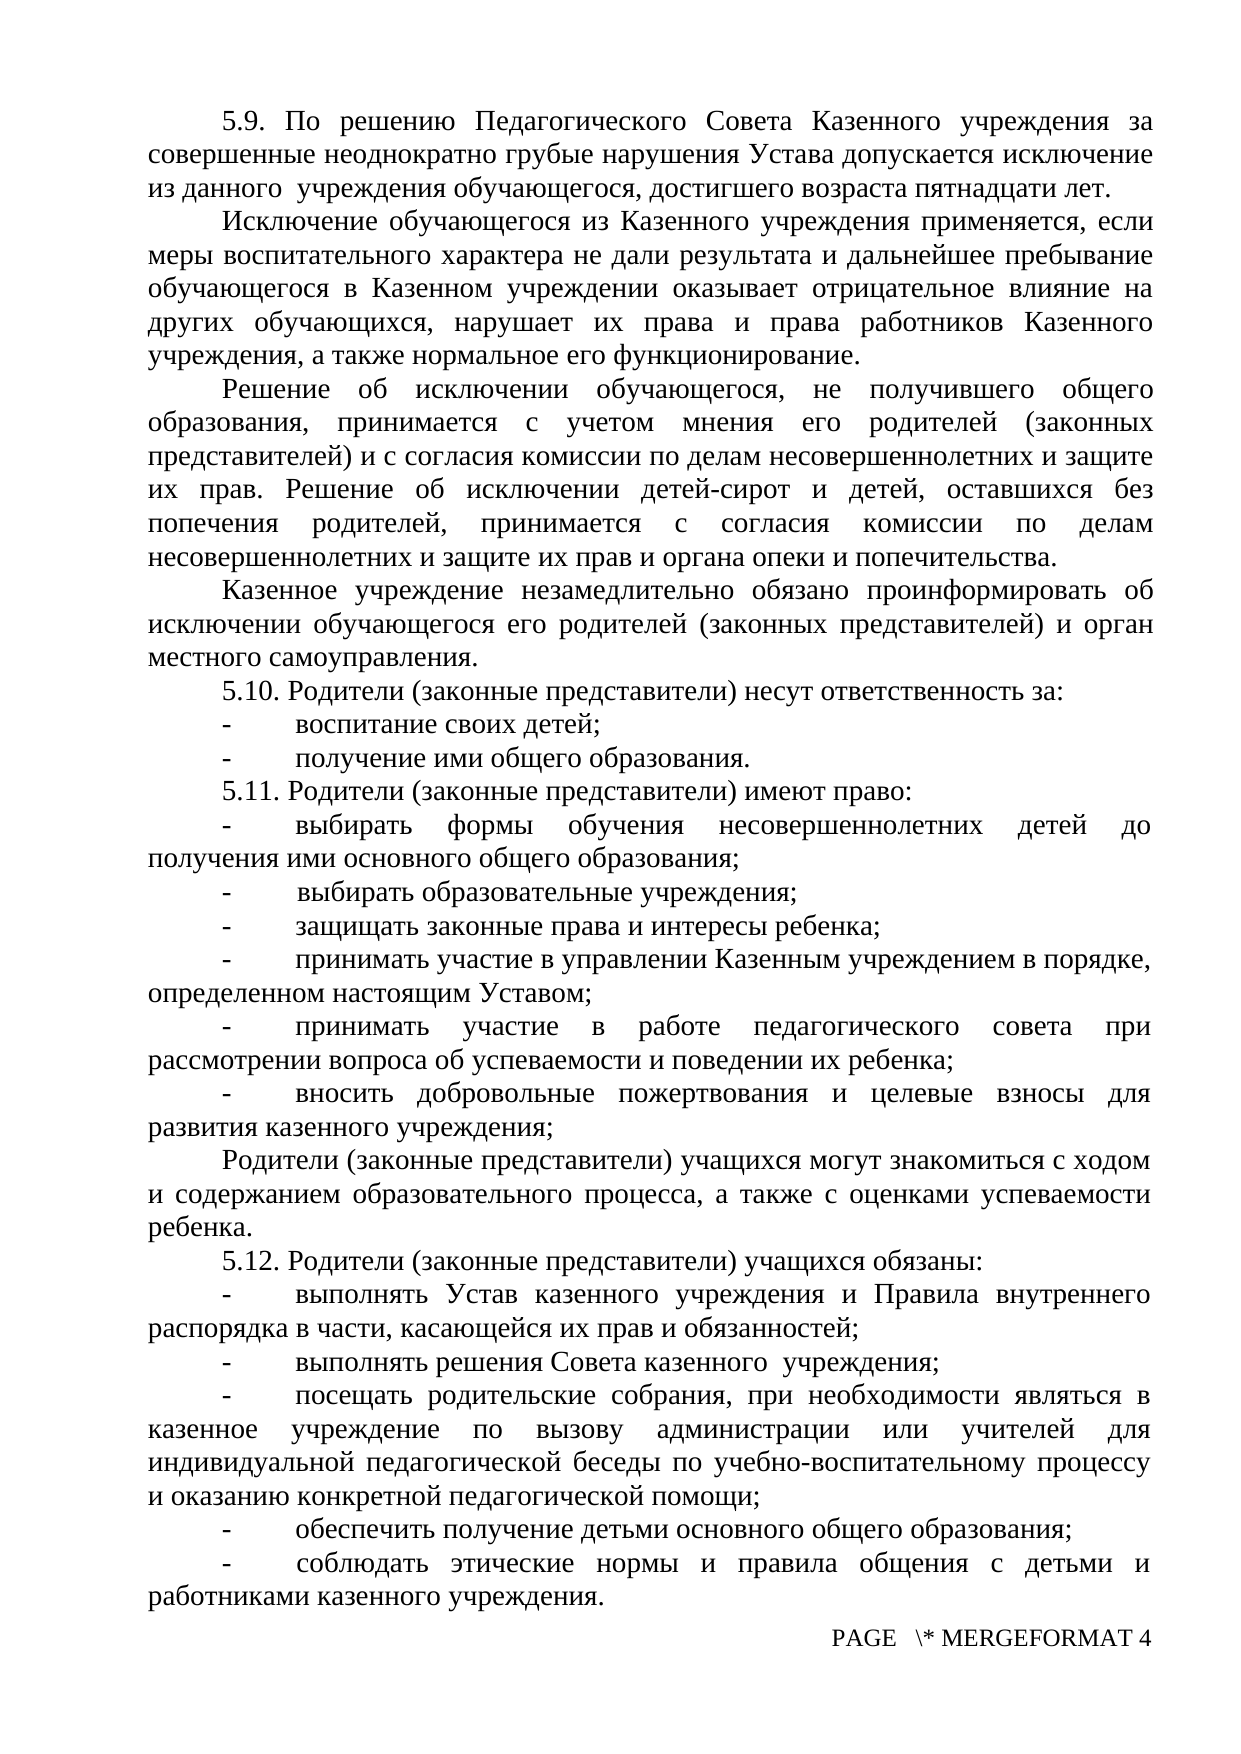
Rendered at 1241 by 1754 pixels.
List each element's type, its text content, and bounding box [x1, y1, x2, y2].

list воспитание своих детей; [148, 706, 1152, 740]
list посещать родительские собрания, при необходимости являться в казенное учреждение по вызову администрации или учителей для индивидуальной педагогической беседы по учебно-воспитательному процессу и оказанию конкретной педагогической помощи; [148, 1377, 1152, 1511]
list выполнять Устав казенного учреждения и Правила внутреннего распорядка в части, касающейся их прав и обязанностей; [148, 1277, 1152, 1344]
list выбирать формы обучения несовершеннолетних детей до получения ими основного общего образования; [148, 807, 1152, 874]
list получение ими общего образования. [148, 740, 1152, 773]
list принимать участие в работе педагогического совета при рассмотрении вопроса об успеваемости и поведении их ребенка; [148, 1008, 1152, 1075]
list принимать участие в управлении Казенным учреждением в порядке, определенном настоящим Уставом; [148, 941, 1152, 1008]
text Казенное учреждение незамедлительно обязано проинформировать об исключении обучающегося его родителей (законных представителей) и орган местного самоуправления. [148, 572, 1154, 673]
text Решение об исключении обучающегося, не получившего общего образования, принимается с учетом мнения его родителей (законных представителей) и с согласия комиссии по делам несовершеннолетних и защите их прав. Решение об исключении детей-сирот и детей, оставшихся без попечения родителей, принимается с согласия комиссии по делам несовершеннолетних и защите их прав и органа опеки и попечительства. [148, 371, 1154, 572]
text 5.10. Родители (законные представители) несут ответственность за: [148, 673, 1152, 706]
text 5.9. По решению Педагогического Совета Казенного учреждения за совершенные неоднократно грубые нарушения Устава допускается исключение из данного учреждения обучающегося, достигшего возраста пятнадцати лет. [148, 103, 1154, 203]
list вносить добровольные пожертвования и целевые взносы для развития казенного учреждения; [148, 1075, 1152, 1142]
text 5.11. Родители (законные представители) имеют право: [148, 773, 1152, 807]
text Родители (законные представители) учащихся могут знакомиться с ходом и содержанием образовательного процесса, а также с оценками успеваемости ребенка. [148, 1142, 1152, 1243]
text 5.12. Родители (законные представители) учащихся обязаны: [148, 1243, 1152, 1277]
text - соблюдать этические нормы и правила общения с детьми и работниками казенного учреждения. [148, 1545, 1152, 1612]
text Исключение обучающегося из Казенного учреждения применяется, если меры воспитательного характера не дали результата и дальнейшее пребывание обучающегося в Казенном учреждении оказывает отрицательное влияние на других обучающихся, нарушает их права и права работников Казенного учреждения, а также нормальное его функционирование. [148, 203, 1154, 371]
list обеспечить получение детьми основного общего образования; [148, 1511, 1152, 1545]
list выполнять решения Совета казенного учреждения; [148, 1344, 1152, 1377]
text - выбирать образовательные учреждения; [148, 874, 1152, 908]
list защищать законные права и интересы ребенка; [148, 908, 1152, 941]
